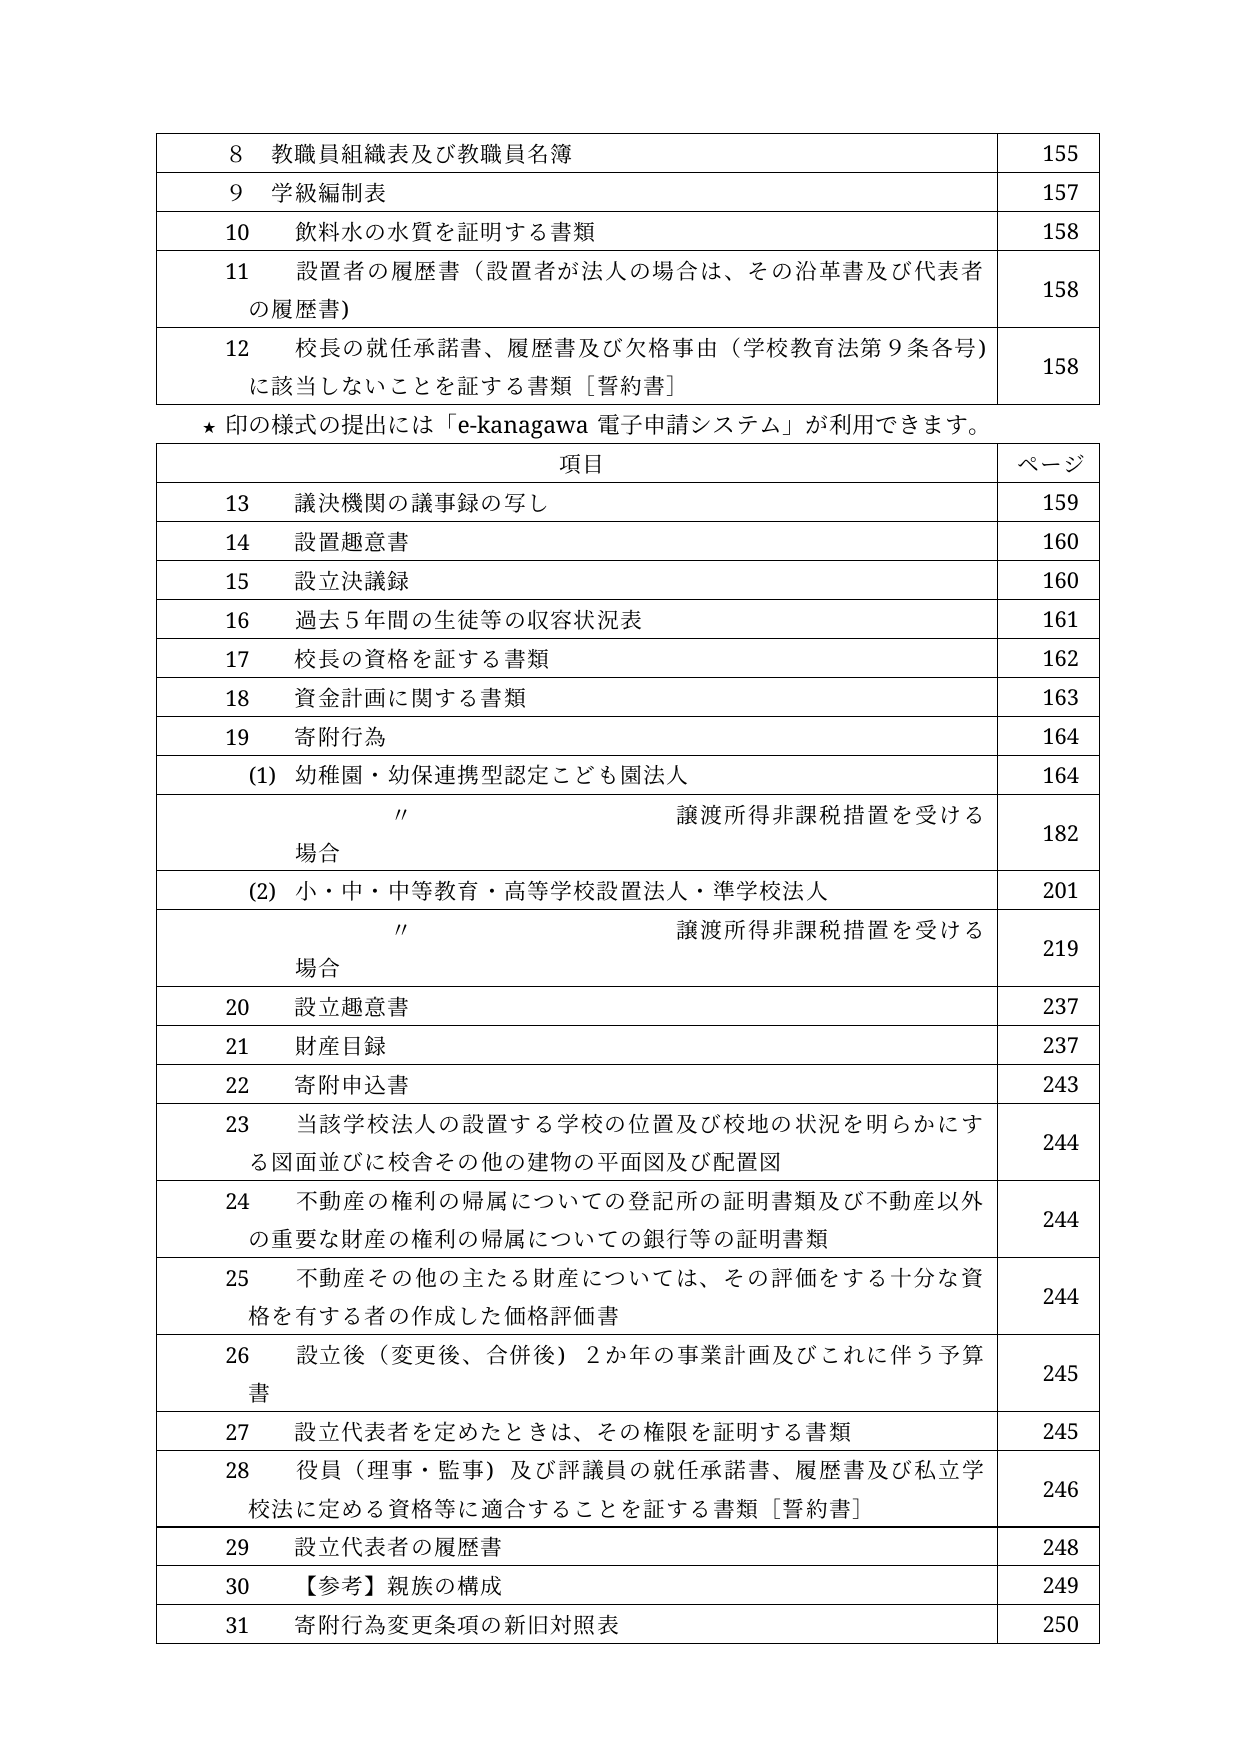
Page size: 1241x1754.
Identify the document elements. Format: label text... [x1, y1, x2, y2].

table_cell 159 [998, 483, 1099, 521]
table_cell 248 [998, 1528, 1099, 1565]
table_cell (1) 幼稚園・幼保連携型認定こども園法人 [157, 756, 997, 793]
table_cell 17 校長の資格を証する書類 [157, 639, 997, 677]
table_cell 245 [998, 1335, 1099, 1411]
table_cell 164 [998, 756, 1099, 793]
table_cell 163 [998, 678, 1099, 716]
table_header 項目 [157, 444, 997, 482]
table_cell 29 設立代表者の履歴書 [157, 1528, 997, 1565]
table_cell 160 [998, 561, 1099, 599]
table_cell 157 [998, 173, 1099, 211]
table_cell 30 【参考】親族の構成 [157, 1566, 997, 1604]
table_cell 237 [998, 987, 1099, 1025]
table_cell 14 設置趣意書 [157, 522, 997, 560]
table_cell 237 [998, 1026, 1099, 1064]
table_cell 21 財産目録 [157, 1026, 997, 1064]
table_cell 243 [998, 1065, 1099, 1103]
table_cell 158 [998, 251, 1099, 327]
table_cell 162 [998, 639, 1099, 677]
table_cell 19 寄附行為 [157, 717, 997, 754]
table_cell 16 過去５年間の生徒等の収容状況表 [157, 600, 997, 638]
table_cell 15 設立決議録 [157, 561, 997, 599]
table_cell 24 不動産の権利の帰属についての登記所の証明書類及び不動産以外の重要な財産の権利の帰属についての銀行等の証明書類 [157, 1181, 997, 1257]
table_cell 20 設立趣意書 [157, 987, 997, 1025]
table_cell 161 [998, 600, 1099, 638]
table_cell 219 [998, 910, 1099, 986]
table_cell 22 寄附申込書 [157, 1065, 997, 1103]
table_cell 〃 譲渡所得非課税措置を受ける場合 [157, 795, 997, 870]
table_cell 31 寄附行為変更条項の新旧対照表 [157, 1605, 997, 1643]
table_cell 11 設置者の履歴書（設置者が法人の場合は、その沿革書及び代表者の履歴書) [157, 251, 997, 327]
table_cell 201 [998, 871, 1099, 909]
table_cell 182 [998, 795, 1099, 870]
table_cell ８ 教職員組織表及び教職員名簿 [157, 134, 997, 172]
table_cell 164 [998, 717, 1099, 754]
table_cell 13 議決機関の議事録の写し [157, 483, 997, 521]
table_cell 244 [998, 1258, 1099, 1334]
table_cell 246 [998, 1451, 1099, 1526]
table_cell 244 [998, 1104, 1099, 1180]
table_cell 249 [998, 1566, 1099, 1604]
table_cell 18 資金計画に関する書類 [157, 678, 997, 716]
table_cell 250 [998, 1605, 1099, 1643]
table_cell 25 不動産その他の主たる財産については、その評価をする十分な資格を有する者の作成した価格評価書 [157, 1258, 997, 1334]
table_cell (2) 小・中・中等教育・高等学校設置法人・準学校法人 [157, 871, 997, 909]
table_cell 12 校長の就任承諾書、履歴書及び欠格事由（学校教育法第９条各号) に該当しないことを証する書類［誓約書］ [157, 328, 997, 404]
table_cell 23 当該学校法人の設置する学校の位置及び校地の状況を明らかにする図面並びに校舎その他の建物の平面図及び配置図 [157, 1104, 997, 1180]
text ★印の様式の提出には「e-kanagawa電子申請システム」が利用できます。 [156, 405, 1085, 443]
table_cell 〃 譲渡所得非課税措置を受ける場合 [157, 910, 997, 986]
table_cell 160 [998, 522, 1099, 560]
table_cell 245 [998, 1412, 1099, 1449]
table_cell 27 設立代表者を定めたときは、その権限を証明する書類 [157, 1412, 997, 1449]
table_cell 26 設立後（変更後、合併後) ２か年の事業計画及びこれに伴う予算書 [157, 1335, 997, 1411]
table_cell 28 役員（理事・監事) 及び評議員の就任承諾書、履歴書及び私立学校法に定める資格等に適合することを証する書類［誓約書］ [157, 1451, 997, 1526]
table_cell ９ 学級編制表 [157, 173, 997, 211]
table_cell 10 飲料水の水質を証明する書類 [157, 212, 997, 250]
table_cell 158 [998, 212, 1099, 250]
table_cell 155 [998, 134, 1099, 172]
table_cell 244 [998, 1181, 1099, 1257]
table_header ページ [998, 444, 1099, 482]
table_cell 158 [998, 328, 1099, 404]
